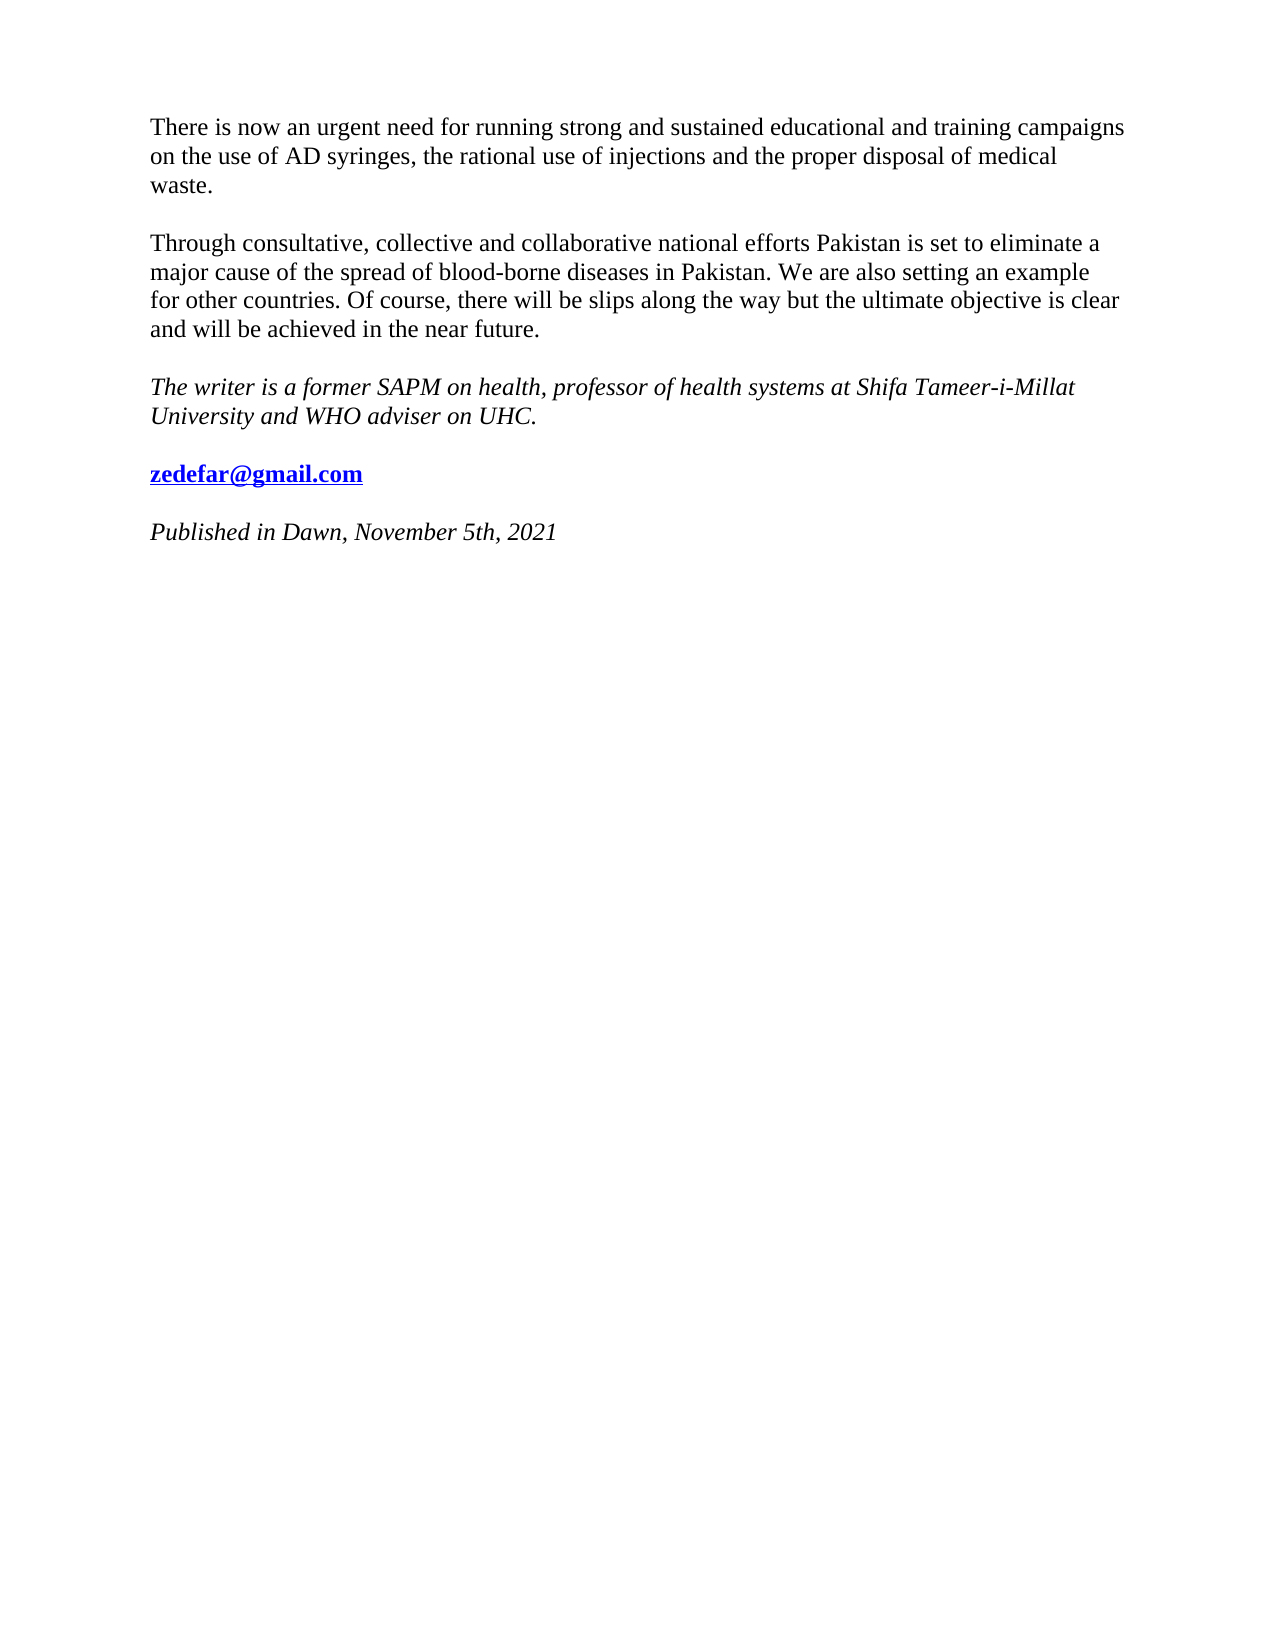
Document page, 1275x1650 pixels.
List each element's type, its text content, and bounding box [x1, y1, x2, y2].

text There is now an urgent need for running strong and sustained educational and training campaigns on the use of AD syringes, the rational use of injections and the proper disposal of medical waste. [150, 112, 1125, 199]
text Through consultative, collective and collaborative national efforts Pakistan is set to eliminate a major cause of the spread of blood-borne diseases in Pakistan. We are also setting an example for other countries. Of course, there will be slips along the way but the ultimate objective is clear and will be achieved in the near future. [150, 228, 1125, 343]
text Published in Dawn, November 5th, 2021 [150, 517, 1125, 545]
text zedefar@gmail.com [150, 459, 1125, 487]
text The writer is a former SAPM on health, professor of health systems at Shifa Tameer-i-Millat University and WHO adviser on UHC. [150, 372, 1125, 429]
